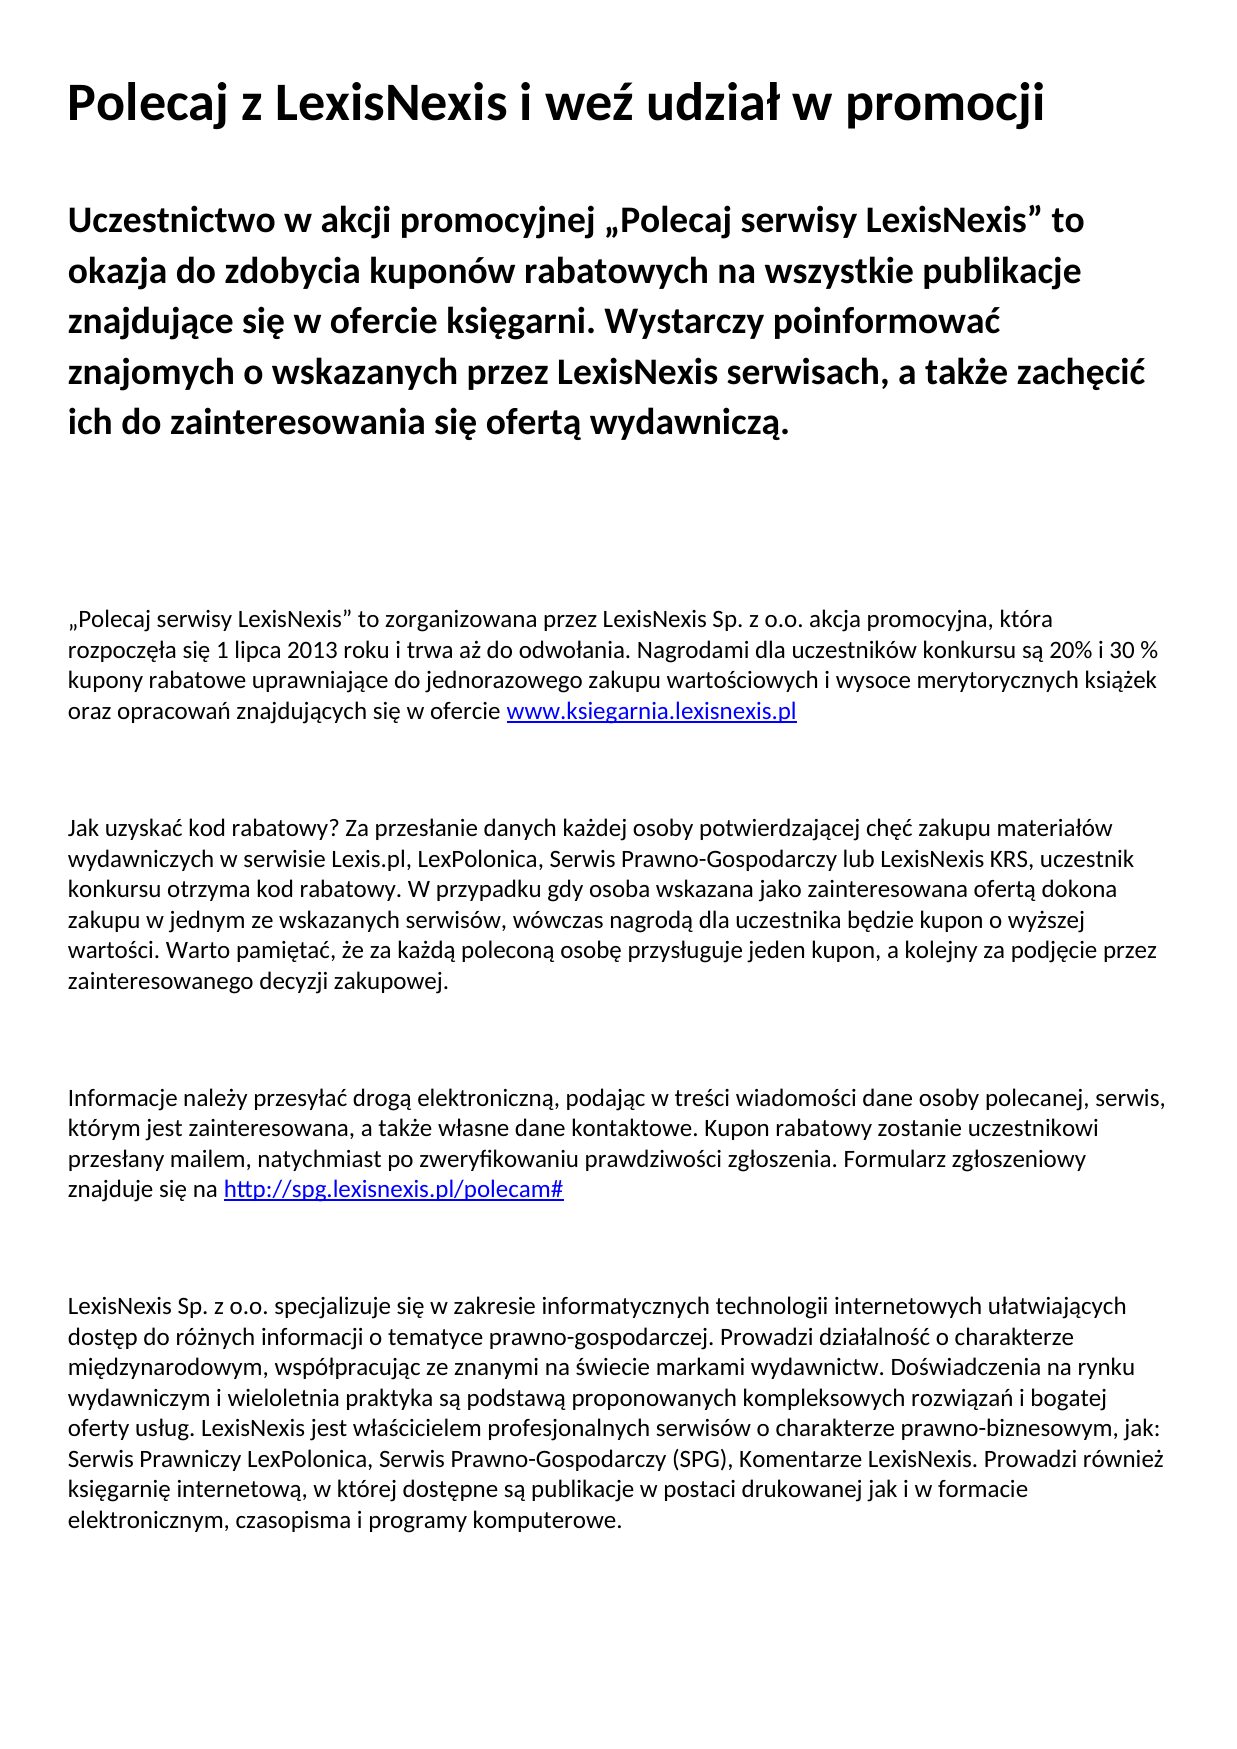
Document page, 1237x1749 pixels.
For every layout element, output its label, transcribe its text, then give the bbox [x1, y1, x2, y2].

text Polecaj z LexisNexis i weź udział w promocji [68, 68, 1169, 134]
text Informacje należy przesyłać drogą elektroniczną, podając w treści wiadomości dane osoby polecanej, serwis, którym jest zainteresowana, a także własne dane kontaktowe. Kupon rabatowy zostanie uczestnikowi przesłany mailem, natychmiast po zweryfikowaniu prawdziwości zgłoszenia. Formularz zgłoszeniowy znajduje się na http://spg.lexisnexis.pl/polecam# [68, 1082, 1169, 1204]
text LexisNexis Sp. z o.o. specjalizuje się w zakresie informatycznych technologii internetowych ułatwiających dostęp do różnych informacji o tematyce prawno-gospodarczej. Prowadzi działalność o charakterze międzynarodowym, współpracując ze znanymi na świecie markami wydawnictw. Doświadczenia na rynku wydawniczym i wieloletnia praktyka są podstawą proponowanych kompleksowych rozwiązań i bogatej oferty usług. LexisNexis jest właścicielem profesjonalnych serwisów o charakterze prawno-biznesowym, jak: Serwis Prawniczy LexPolonica, Serwis Prawno-Gospodarczy (SPG), Komentarze LexisNexis. Prowadzi również księgarnię internetową, w której dostępne są publikacje w postaci drukowanej jak i w formacie elektronicznym, czasopisma i programy komputerowe. [68, 1290, 1169, 1534]
text Jak uzyskać kod rabatowy? Za przesłanie danych każdej osoby potwierdzającej chęć zakupu materiałów wydawniczych w serwisie Lexis.pl, LexPolonica, Serwis Prawno-Gospodarczy lub LexisNexis KRS, uczestnik konkursu otrzyma kod rabatowy. W przypadku gdy osoba wskazana jako zainteresowana ofertą dokona zakupu w jednym ze wskazanych serwisów, wówczas nagrodą dla uczestnika będzie kupon o wyższej wartości. Warto pamiętać, że za każdą poleconą osobę przysługuje jeden kupon, a kolejny za podjęcie przez zainteresowanego decyzji zakupowej. [68, 812, 1169, 995]
text Uczestnictwo w akcji promocyjnej „Polecaj serwisy LexisNexis” to okazja do zdobycia kuponów rabatowych na wszystkie publikacje znajdujące się w ofercie księgarni. Wystarczy poinformować znajomych o wskazanych przez LexisNexis serwisach, a także zachęcić ich do zainteresowania się ofertą wydawniczą. [68, 196, 1169, 444]
text „Polecaj serwisy LexisNexis” to zorganizowana przez LexisNexis Sp. z o.o. akcja promocyjna, która rozpoczęła się 1 lipca 2013 roku i trwa aż do odwołania. Nagrodami dla uczestników konkursu są 20% i 30 % kupony rabatowe uprawniające do jednorazowego zakupu wartościowych i wysoce merytorycznych książek oraz opracowań znajdujących się w ofercie www.ksiegarnia.lexisnexis.pl [68, 604, 1169, 726]
